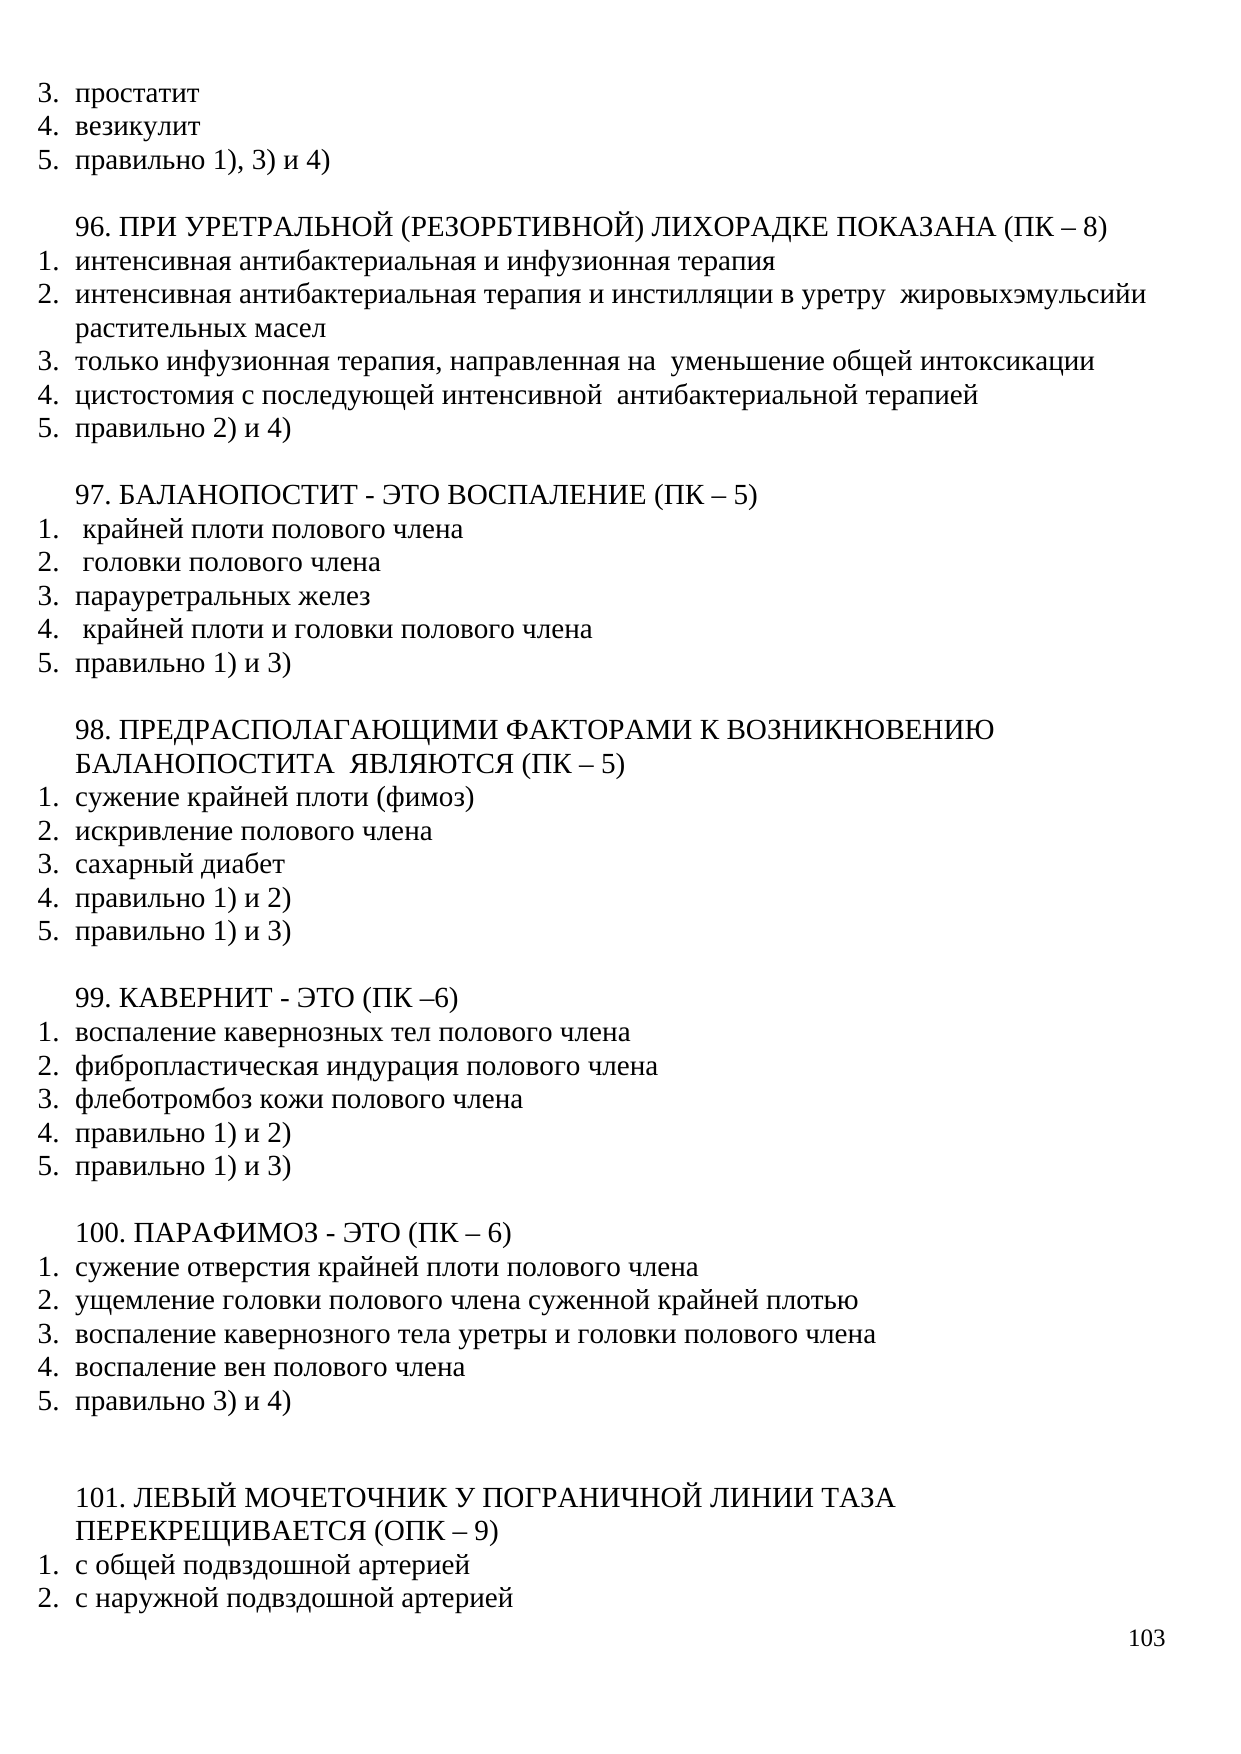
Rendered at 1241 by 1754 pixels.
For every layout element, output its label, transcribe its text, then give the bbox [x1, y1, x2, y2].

list крайней плоти полового члена [37, 511, 1168, 544]
list парауретральных желез [37, 578, 1168, 612]
list правильно 1) и 3) [37, 1148, 1168, 1182]
list только инфузионная терапия, направленная на уменьшение общей интоксикации [37, 343, 1168, 377]
list правильно 3) и 4) [37, 1383, 1168, 1417]
list цистостомия с последующей интенсивной антибактериальной терапией [37, 377, 1168, 410]
list воспаление кавернозных тел полового члена [37, 1014, 1168, 1048]
list правильно 1) и 3) [37, 913, 1168, 947]
list сужение крайней плоти (фимоз) [37, 779, 1168, 813]
list фибропластическая индурация полового члена [37, 1048, 1168, 1081]
text 101. ЛЕВЫЙ МОЧЕТОЧНИК У ПОГРАНИЧНОЙ ЛИНИИ ТАЗА [75, 1480, 1168, 1513]
text 96. ПРИ УРЕТРАЛЬНОЙ (РЕЗОРБТИВНОЙ) ЛИХОРАДКЕ ПОКАЗАНА (ПК – 8) [75, 209, 1168, 243]
list везикулит [37, 108, 1168, 142]
list интенсивная антибактериальная терапия и инстилляции в уретру жировыхэмульсийи растительных масел [37, 276, 1168, 343]
list правильно 1), 3) и 4) [37, 142, 1168, 176]
list ущемление головки полового члена суженной крайней плотью [37, 1282, 1168, 1316]
list интенсивная антибактериальная и инфузионная терапия [37, 243, 1168, 276]
list головки полового члена [37, 544, 1168, 578]
list простатит [37, 75, 1168, 108]
list правильно 1) и 2) [37, 880, 1168, 913]
list крайней плоти и головки полового члена [37, 612, 1168, 645]
list воспаление кавернозного тела уретры и головки полового члена [37, 1316, 1168, 1349]
text 98. ПРЕДРАСПОЛАГАЮЩИМИ ФАКТОРАМИ К ВОЗНИКНОВЕНИЮ БАЛАНОПОСТИТА ЯВЛЯЮТСЯ (ПК – 5) [75, 712, 1168, 779]
list правильно 1) и 2) [37, 1115, 1168, 1148]
list искривление полового члена [37, 813, 1168, 846]
list сахарный диабет [37, 846, 1168, 880]
list сужение отверстия крайней плоти полового члена [37, 1249, 1168, 1282]
text 97. БАЛАНОПОСТИТ - ЭТО ВОСПАЛЕНИЕ (ПК – 5) [75, 477, 1168, 511]
list с наружной подвздошной артерией [37, 1581, 1168, 1614]
text 99. КАВЕРНИТ - ЭТО (ПК –6) [75, 981, 1168, 1014]
list правильно 1) и 3) [37, 645, 1168, 679]
text 100. ПАРАФИМОЗ - ЭТО (ПК – 6) [75, 1215, 1168, 1249]
list флеботромбоз кожи полового члена [37, 1081, 1168, 1115]
text ПЕРЕКРЕЩИВАЕТСЯ (ОПК – 9) [75, 1513, 1168, 1547]
list воспаление вен полового члена [37, 1349, 1168, 1383]
list правильно 2) и 4) [37, 410, 1168, 444]
list с общей подвздошной артерией [37, 1547, 1168, 1581]
